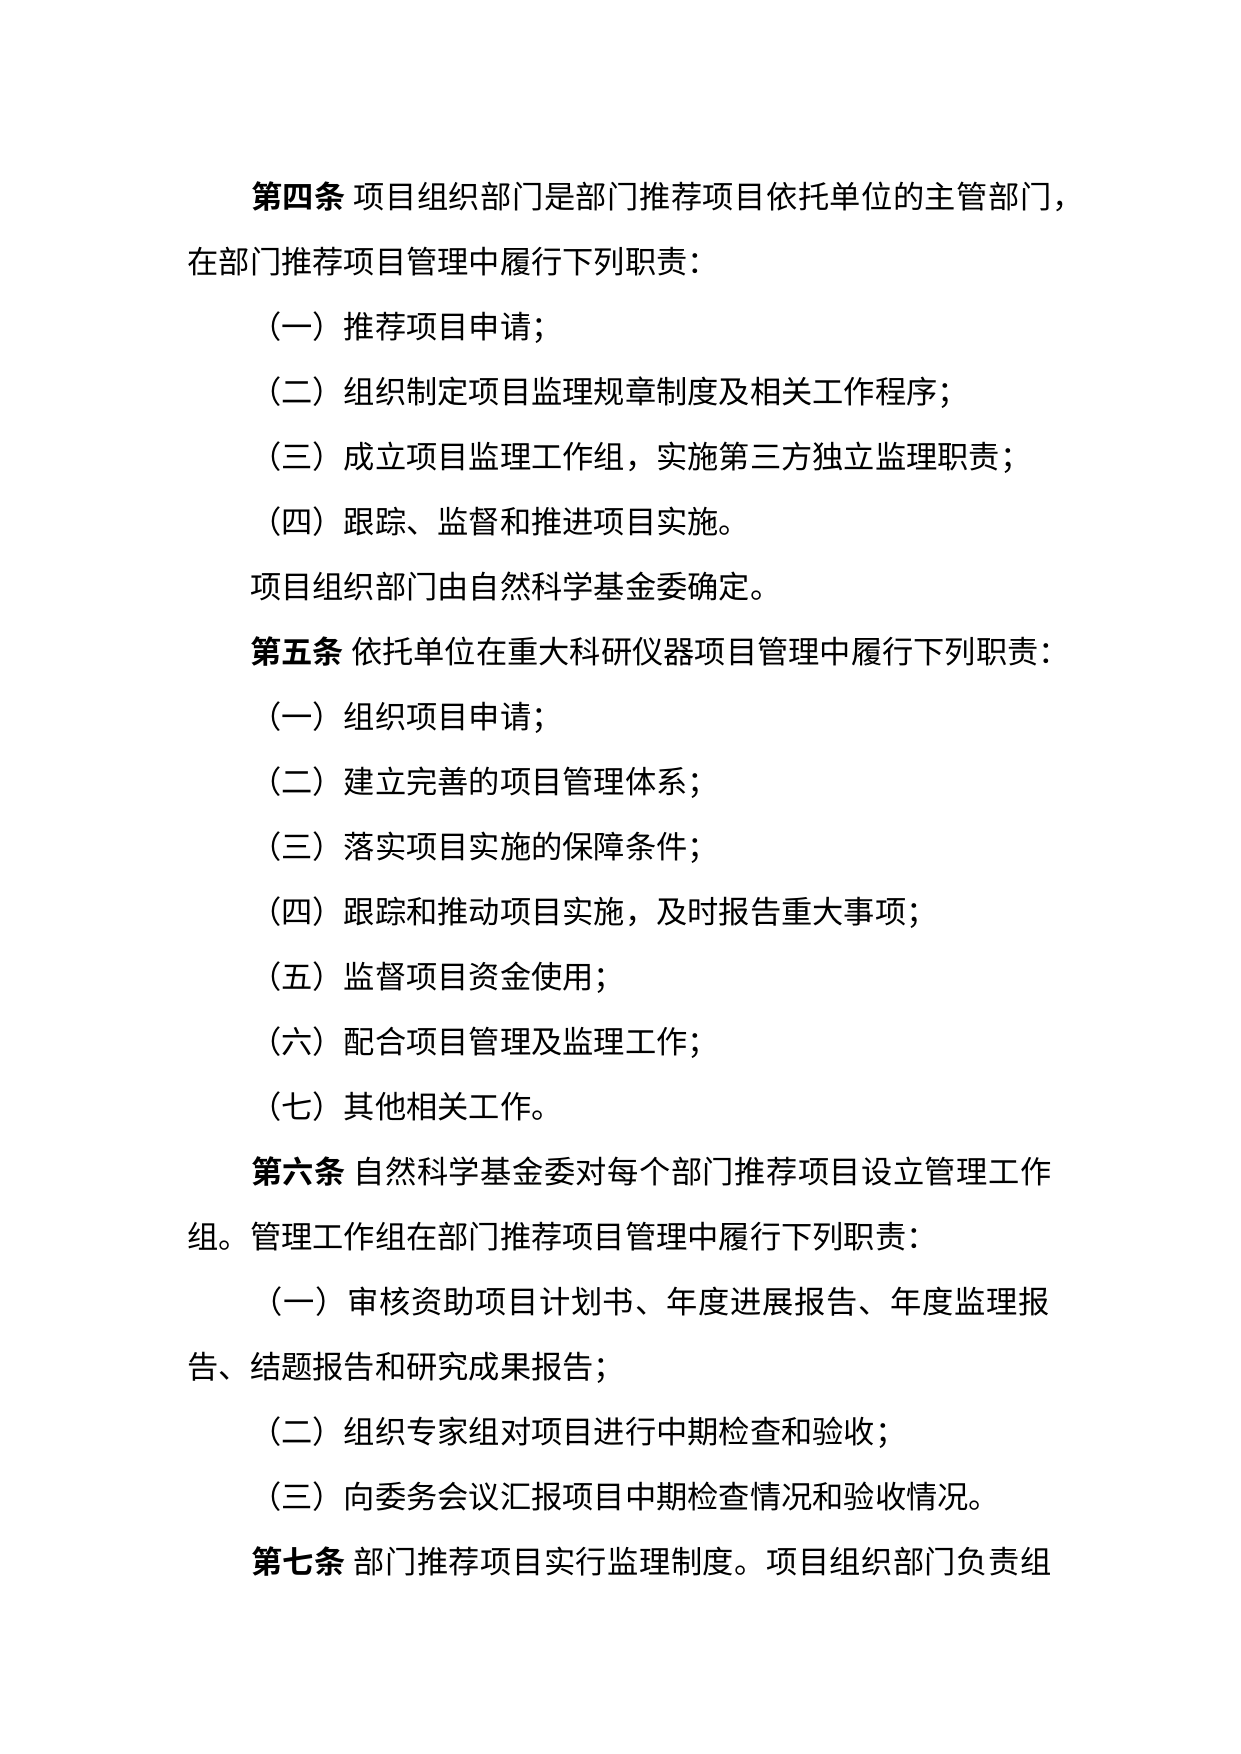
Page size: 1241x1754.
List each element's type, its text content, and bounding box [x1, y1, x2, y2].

text （一）组织项目申请； [187, 682, 1053, 747]
text （二）组织专家组对项目进行中期检查和验收； [187, 1397, 1053, 1462]
text （三）成立项目监理工作组，实施第三方独立监理职责； [187, 422, 1053, 487]
text （二）组织制定项目监理规章制度及相关工作程序； [187, 357, 1053, 422]
text （一）审核资助项目计划书、年度进展报告、年度监理报告、结题报告和研究成果报告； [187, 1267, 1053, 1397]
text （四）跟踪、监督和推进项目实施。 [187, 487, 1053, 552]
text 项目组织部门由自然科学基金委确定。 [187, 552, 1053, 617]
text 第六条 自然科学基金委对每个部门推荐项目设立管理工作组。管理工作组在部门推荐项目管理中履行下列职责： [187, 1137, 1053, 1267]
text （三）落实项目实施的保障条件； [187, 812, 1053, 877]
text （一）推荐项目申请； [187, 292, 1053, 357]
text （六）配合项目管理及监理工作； [187, 1007, 1053, 1072]
text 第四条 项目组织部门是部门推荐项目依托单位的主管部门，在部门推荐项目管理中履行下列职责： [187, 162, 1053, 292]
text （二）建立完善的项目管理体系； [187, 747, 1053, 812]
text （五）监督项目资金使用； [187, 942, 1053, 1007]
text （七）其他相关工作。 [187, 1072, 1053, 1137]
text 第五条 依托单位在重大科研仪器项目管理中履行下列职责： [187, 617, 1053, 682]
text （三）向委务会议汇报项目中期检查情况和验收情况。 [187, 1462, 1053, 1527]
text （四）跟踪和推动项目实施，及时报告重大事项； [187, 877, 1053, 942]
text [187, 1527, 1053, 1592]
